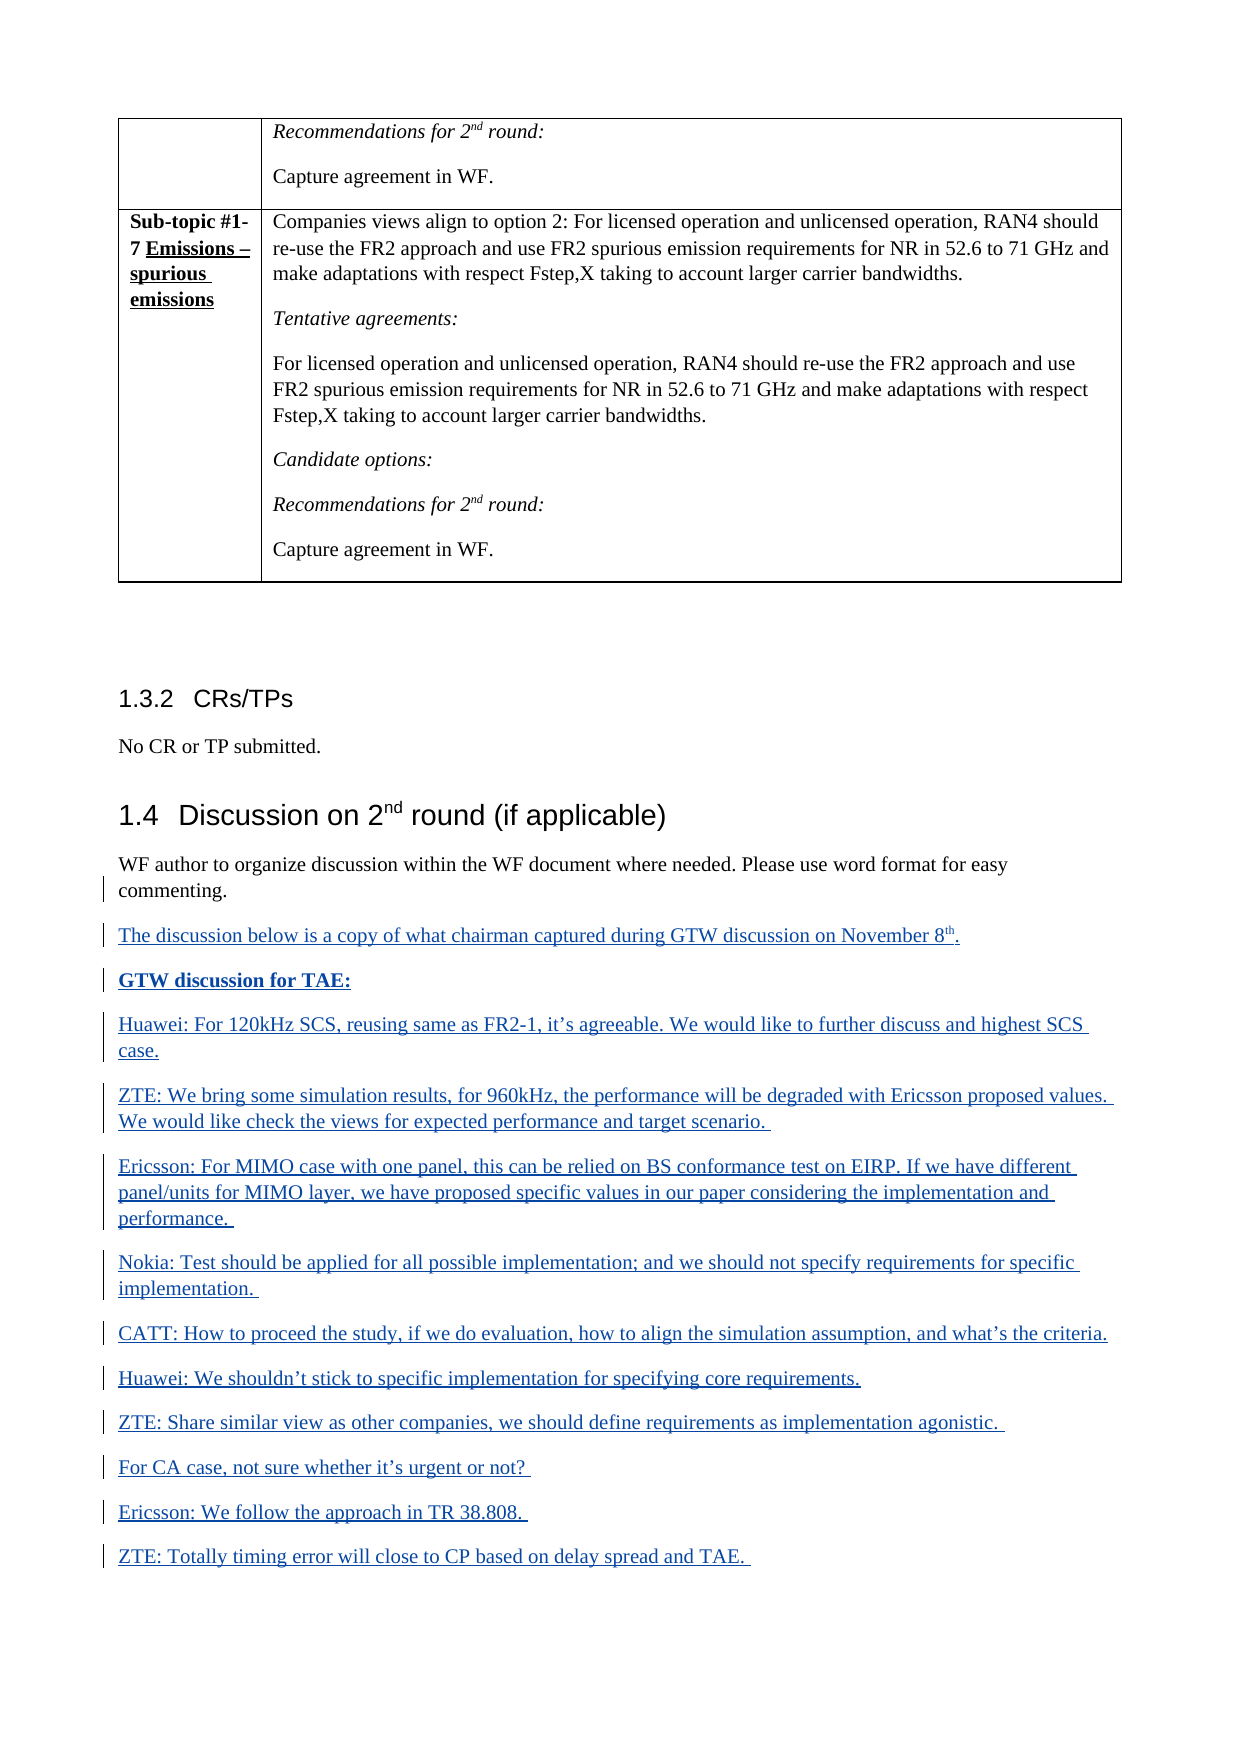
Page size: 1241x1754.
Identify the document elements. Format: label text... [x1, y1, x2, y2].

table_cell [262, 119, 1121, 208]
subtitle CRs/TPs [118, 684, 1122, 713]
subtitle Discussion on 2nd round (if applicable) [118, 797, 1122, 831]
table_cell Sub-topic #1-7 Emissions – spurious emissions [119, 210, 261, 581]
table_cell Companies views align to option 2: For licensed operation and unlicensed operation, RAN4 should re-use the FR2 approach and use FR2 spurious emission requirements for NR in 52.6 to 71 GHz and make adaptations with respect Fstep,X taking to account larger carrier bandwidths. Tentative agreements: For licensed operation and unlicensed operation, RAN4 should re-use the FR2 approach and use FR2 spurious emission requirements for NR in 52.6 to 71 GHz and make adaptations with respect Fstep,X taking to account larger carrier bandwidths. Candidate options: Recommendations for 2nd round: Capture agreement in WF. [262, 210, 1121, 581]
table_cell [119, 119, 261, 208]
text No CR or TP submitted. [118, 734, 1122, 758]
text WF author to organize discussion within the WF document where needed. Please use word format for easy commenting. [118, 852, 1122, 902]
